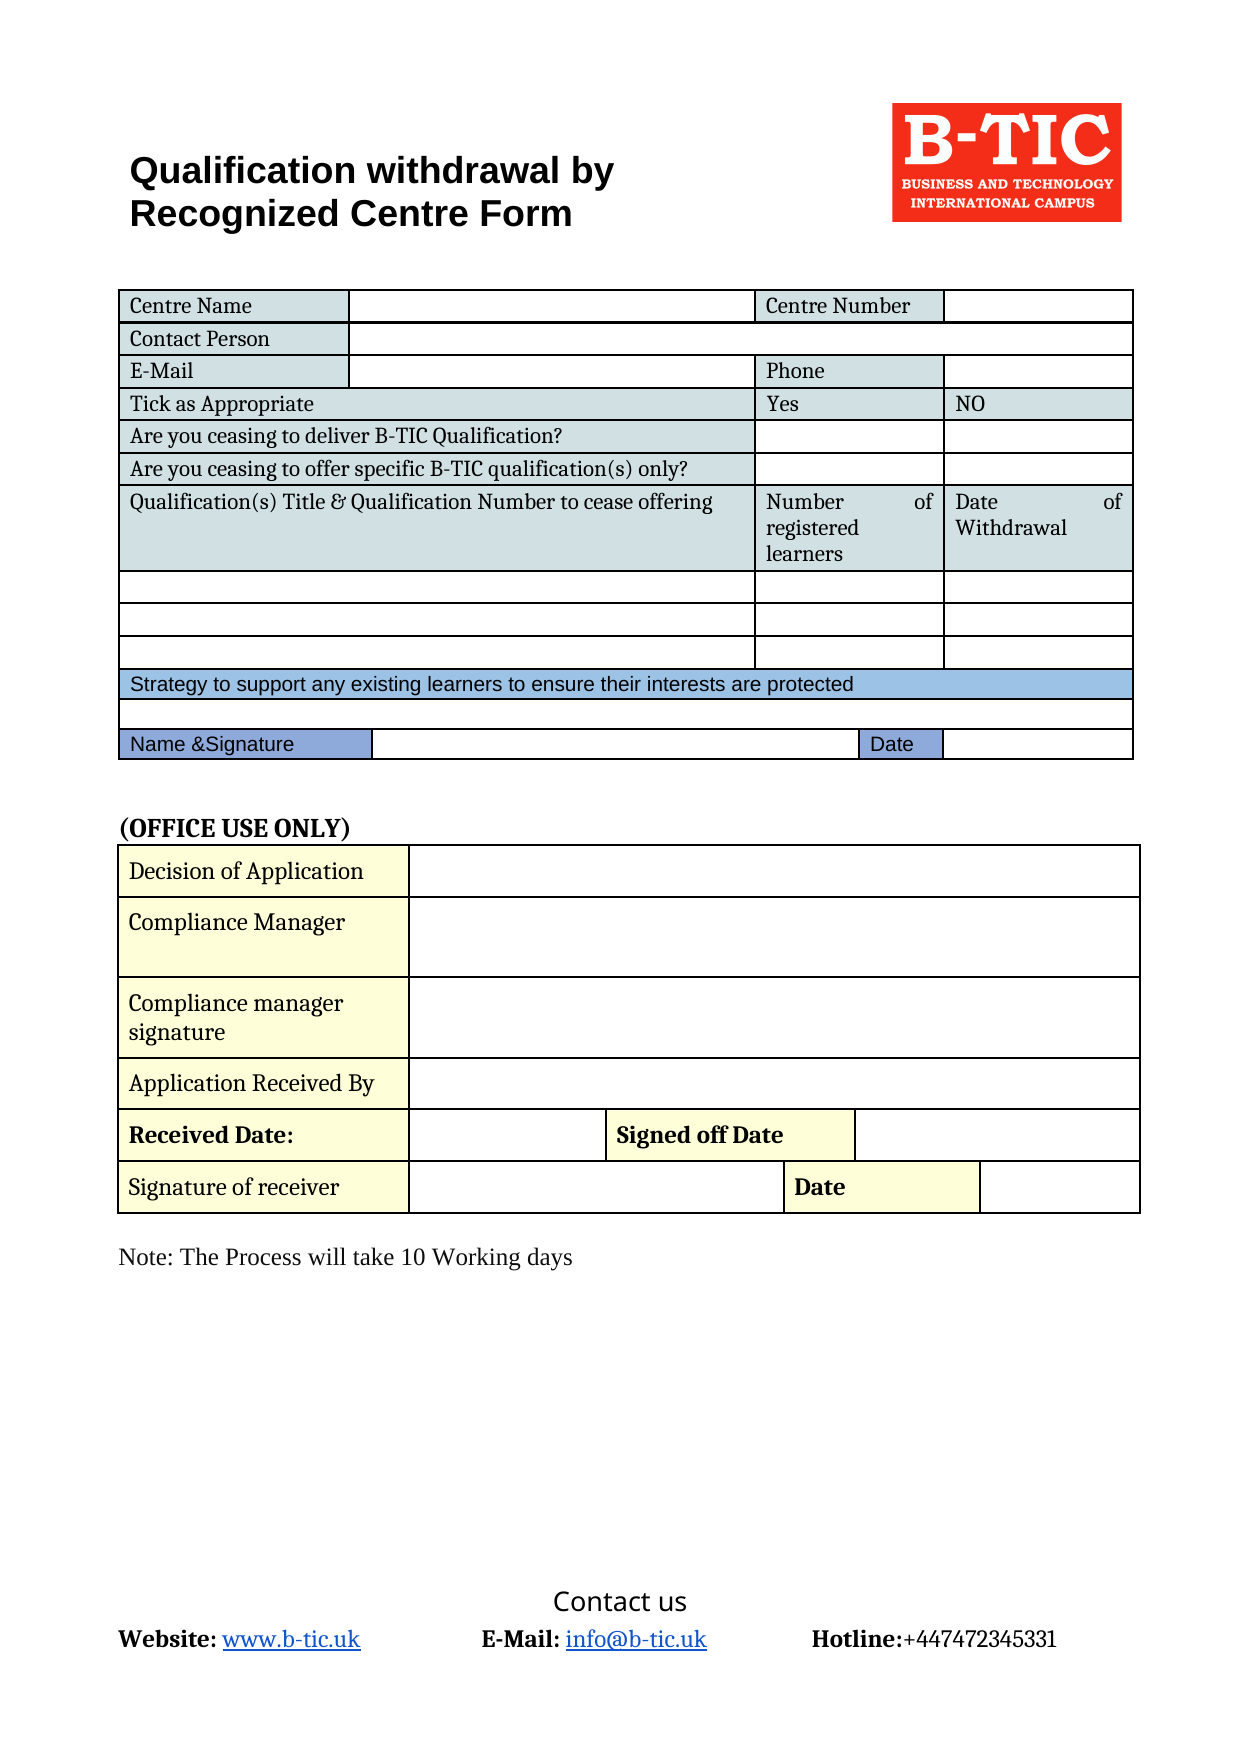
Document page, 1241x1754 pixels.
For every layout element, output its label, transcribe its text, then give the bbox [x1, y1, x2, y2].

table_cell [981, 1162, 1139, 1212]
table_header Centre Name [120, 291, 348, 321]
table_header [945, 291, 1132, 321]
table_header Centre Number [756, 291, 943, 321]
text Note: The Process will take 10 Working days [118, 1242, 1122, 1271]
table_cell [410, 978, 1139, 1057]
table_cell E-Mail [120, 356, 348, 387]
table_cell [756, 572, 943, 602]
table_cell Number of registered learners [756, 486, 943, 570]
table_cell Strategy to support any existing learners to ensure their interests are protected [120, 670, 1132, 698]
table_cell [756, 454, 943, 484]
table_cell [945, 421, 1132, 452]
text (OFFICE USE ONLY) [118, 813, 1122, 844]
table_cell Date of Withdrawal [945, 486, 1132, 570]
table_cell [120, 604, 754, 635]
table_cell Name &Signature [120, 730, 371, 758]
table_cell [945, 454, 1132, 484]
table_cell [120, 637, 754, 667]
table_cell Contact Person [120, 324, 348, 354]
table_header [410, 846, 1139, 896]
table_cell Are you ceasing to offer specific B-TIC qualification(s) only? [120, 454, 754, 484]
table_cell [945, 604, 1132, 635]
table_cell [410, 1059, 1139, 1108]
table_cell [944, 730, 1132, 758]
table_cell [756, 637, 943, 667]
table_cell NO [945, 389, 1132, 419]
table_header [350, 291, 754, 321]
table_cell Qualification(s) Title & Qualification Number to cease offering [120, 486, 754, 570]
table_cell Tick as Appropriate [120, 389, 754, 419]
table_cell Yes [756, 389, 943, 419]
table_cell Signature of receiver [119, 1162, 408, 1212]
table_cell [410, 898, 1139, 976]
table_cell Date [785, 1162, 979, 1212]
table_cell [856, 1110, 1139, 1160]
picture [892, 103, 1122, 222]
table_cell Phone [756, 356, 943, 387]
table_cell [350, 356, 754, 387]
table_cell [120, 700, 1132, 728]
table_cell [756, 604, 943, 635]
table_cell [120, 572, 754, 602]
table_cell [410, 1110, 605, 1160]
table_cell Received Date: [119, 1110, 408, 1160]
table_header Decision of Application [119, 846, 408, 896]
table_cell [756, 421, 943, 452]
table_cell Compliance Manager [119, 898, 408, 976]
table_cell [350, 324, 1132, 354]
table_cell [945, 572, 1132, 602]
table_cell Are you ceasing to deliver B-TIC Qualification? [120, 421, 754, 452]
table_cell Application Received By [119, 1059, 408, 1108]
table_cell [373, 730, 858, 758]
table_cell [945, 637, 1132, 667]
table_cell Signed off Date [607, 1110, 854, 1160]
table_cell [410, 1162, 783, 1212]
table_cell [945, 356, 1132, 387]
table_cell Date [860, 730, 942, 758]
table_cell Compliance manager signature [119, 978, 408, 1057]
table_header Qualification withdrawal by Recognized Centre Form [118, 148, 844, 234]
